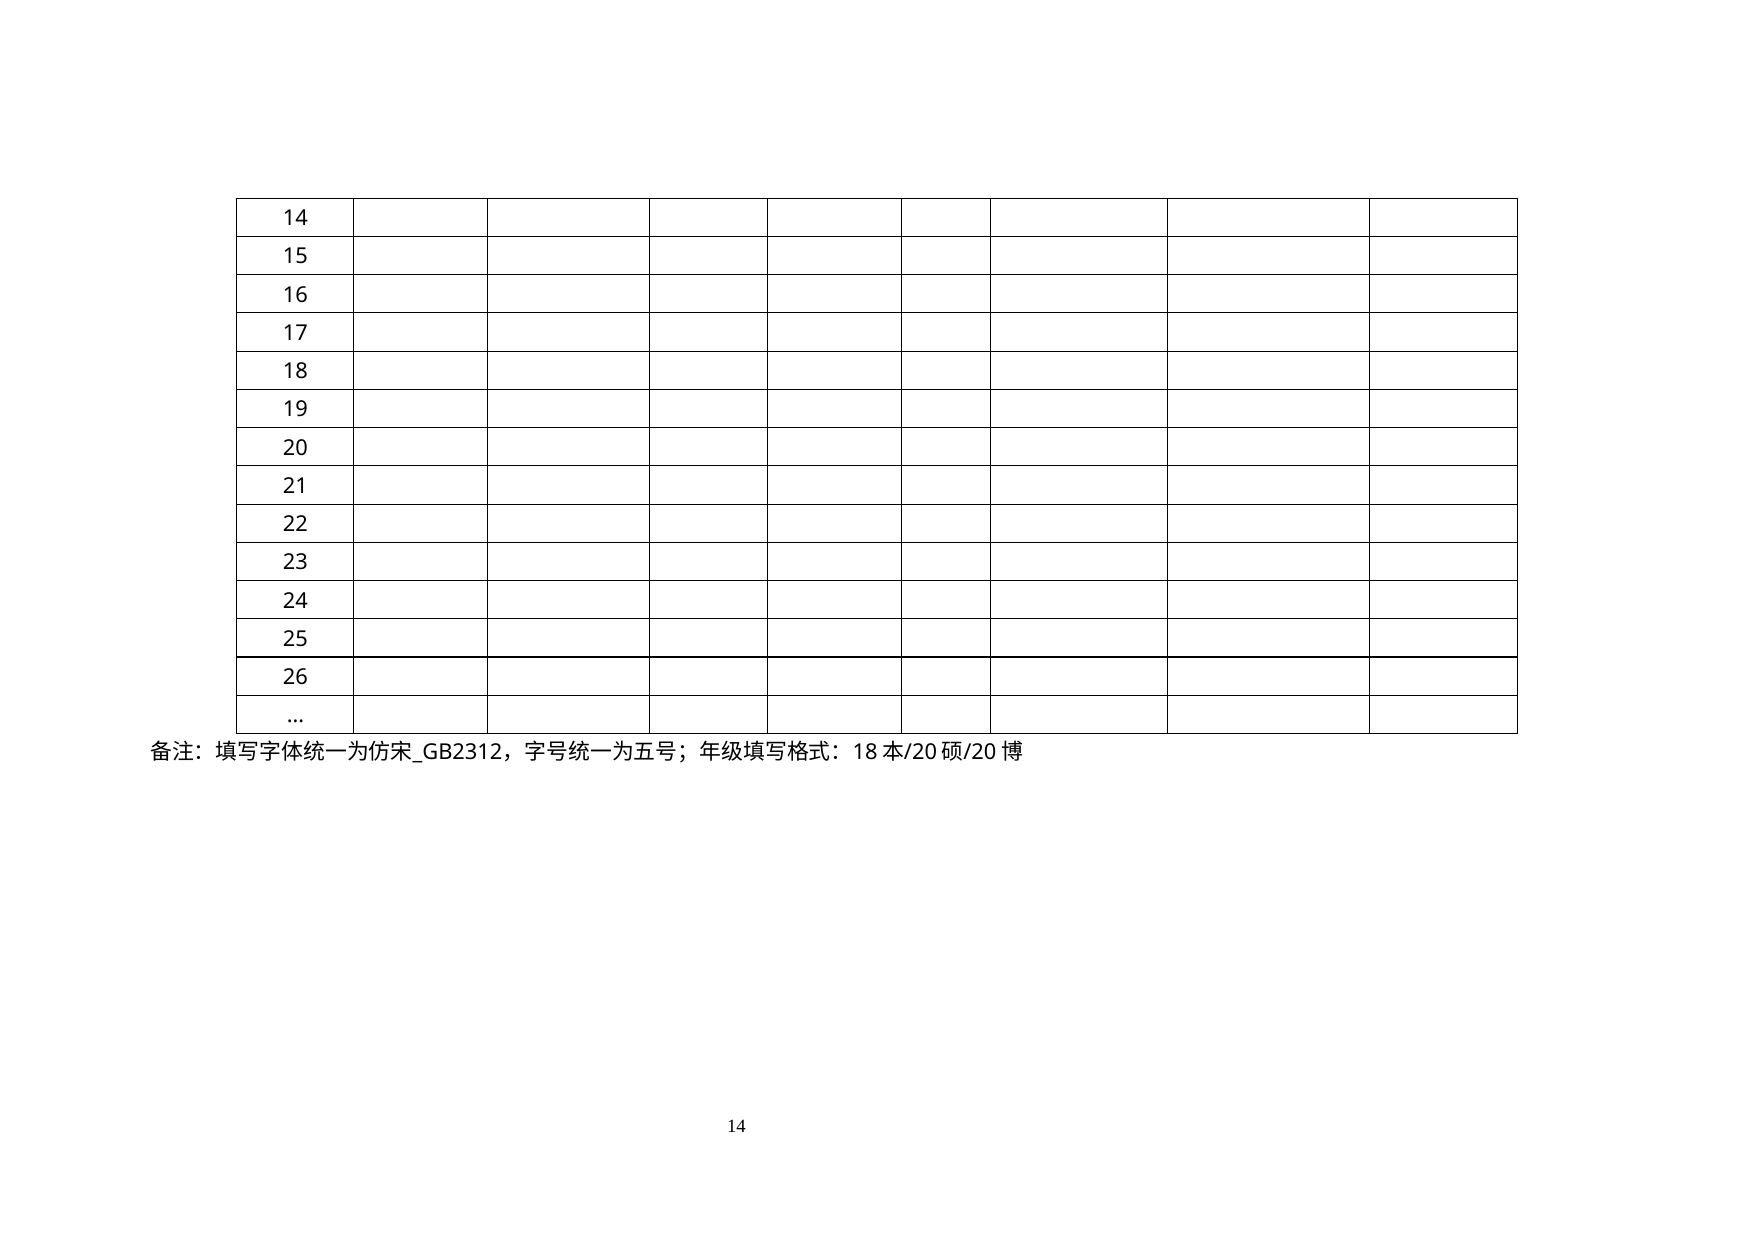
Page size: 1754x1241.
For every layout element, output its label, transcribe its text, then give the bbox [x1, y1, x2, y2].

table_cell 21 [237, 466, 353, 503]
table_cell [488, 352, 649, 389]
table_cell [768, 428, 901, 465]
table_cell [902, 619, 990, 656]
table_cell [991, 466, 1167, 503]
table_cell [1168, 696, 1369, 733]
table_cell 25 [237, 619, 353, 656]
table_cell [1370, 505, 1517, 542]
table_cell [488, 237, 649, 274]
table_cell [1168, 581, 1369, 618]
table_cell [650, 390, 767, 427]
table_cell [488, 619, 649, 656]
table_cell [1370, 543, 1517, 580]
table_cell [354, 237, 487, 274]
table_cell [902, 237, 990, 274]
table_cell [902, 199, 990, 236]
table_cell [768, 390, 901, 427]
table_cell [488, 658, 649, 694]
table_cell [1370, 581, 1517, 618]
table_cell [991, 199, 1167, 236]
table_cell [1370, 658, 1517, 694]
table_cell [768, 275, 901, 312]
table_cell 23 [237, 543, 353, 580]
table_cell [354, 543, 487, 580]
table_cell [768, 658, 901, 694]
table_cell [991, 352, 1167, 389]
table_cell [991, 658, 1167, 694]
table_cell [902, 428, 990, 465]
table_cell [650, 237, 767, 274]
table_cell [768, 619, 901, 656]
table_cell [1370, 237, 1517, 274]
table_cell [768, 313, 901, 351]
table_cell [1168, 237, 1369, 274]
table_cell [1370, 313, 1517, 351]
table_cell [1168, 390, 1369, 427]
table_cell [768, 505, 901, 542]
table_cell 22 [237, 505, 353, 542]
table_cell [991, 390, 1167, 427]
table_cell [1168, 352, 1369, 389]
table_cell [354, 199, 487, 236]
table_cell [650, 428, 767, 465]
table_cell [354, 275, 487, 312]
table_cell [650, 658, 767, 694]
table_cell [991, 237, 1167, 274]
table_cell [1168, 199, 1369, 236]
table_cell [1168, 275, 1369, 312]
table_cell 24 [237, 581, 353, 618]
table_cell 17 [237, 313, 353, 351]
table_cell 16 [237, 275, 353, 312]
table_cell [768, 696, 901, 733]
table_cell [991, 619, 1167, 656]
table_cell [1370, 696, 1517, 733]
table_cell [902, 313, 990, 351]
table_cell [650, 696, 767, 733]
table_cell [1168, 543, 1369, 580]
table_cell [1370, 390, 1517, 427]
table_cell [354, 466, 487, 503]
table_cell [991, 505, 1167, 542]
table_cell [1370, 466, 1517, 503]
table_cell 26 [237, 658, 353, 694]
table_cell [768, 543, 901, 580]
table_cell [650, 352, 767, 389]
table_cell 19 [237, 390, 353, 427]
table_cell [488, 199, 649, 236]
table_cell [488, 428, 649, 465]
table_cell [354, 696, 487, 733]
table_cell [354, 390, 487, 427]
table_cell [488, 275, 649, 312]
table_cell [902, 352, 990, 389]
table_cell [354, 352, 487, 389]
table_cell [650, 619, 767, 656]
table_cell [902, 696, 990, 733]
table_cell 18 [237, 352, 353, 389]
table_cell [768, 199, 901, 236]
table_cell [902, 581, 990, 618]
table_cell [1370, 428, 1517, 465]
table_cell [354, 313, 487, 351]
table_cell [902, 543, 990, 580]
table_cell [1168, 505, 1369, 542]
table_cell [991, 428, 1167, 465]
table_cell [488, 390, 649, 427]
table_cell [1370, 275, 1517, 312]
table_cell … [237, 696, 353, 733]
table_cell [991, 313, 1167, 351]
table_cell [650, 581, 767, 618]
table_cell [1168, 428, 1369, 465]
table_cell [354, 658, 487, 694]
table_cell [991, 275, 1167, 312]
table_cell [1168, 313, 1369, 351]
table_cell [902, 275, 990, 312]
table_cell [1168, 658, 1369, 694]
table_cell [768, 352, 901, 389]
table_cell [768, 581, 901, 618]
table_cell [354, 428, 487, 465]
table_cell [650, 543, 767, 580]
table_cell [1168, 466, 1369, 503]
table_cell [1168, 619, 1369, 656]
table_cell 20 [237, 428, 353, 465]
table_cell [902, 466, 990, 503]
table_cell [488, 696, 649, 733]
table_cell [650, 275, 767, 312]
table_cell [488, 543, 649, 580]
table_cell [991, 543, 1167, 580]
table_cell [902, 390, 990, 427]
table_cell [902, 658, 990, 694]
table_cell [1370, 199, 1517, 236]
table_cell [768, 237, 901, 274]
table_cell [488, 313, 649, 351]
table_cell [991, 581, 1167, 618]
table_cell [354, 581, 487, 618]
table_cell [354, 619, 487, 656]
table_cell [902, 505, 990, 542]
table_cell [650, 466, 767, 503]
table_cell [1370, 352, 1517, 389]
table_cell [650, 505, 767, 542]
table_cell [488, 505, 649, 542]
table_cell [354, 505, 487, 542]
table_cell [1370, 619, 1517, 656]
text 备注：填写字体统一为仿宋_GB2312，字号统一为五号；年级填写格式：18本/20硕/20博 [150, 734, 1604, 766]
table_cell [488, 466, 649, 503]
table_cell [650, 199, 767, 236]
table_cell [650, 313, 767, 351]
table_cell [768, 466, 901, 503]
table_cell [991, 696, 1167, 733]
table_cell [488, 581, 649, 618]
table_cell 14 [237, 199, 353, 236]
table_cell 15 [237, 237, 353, 274]
